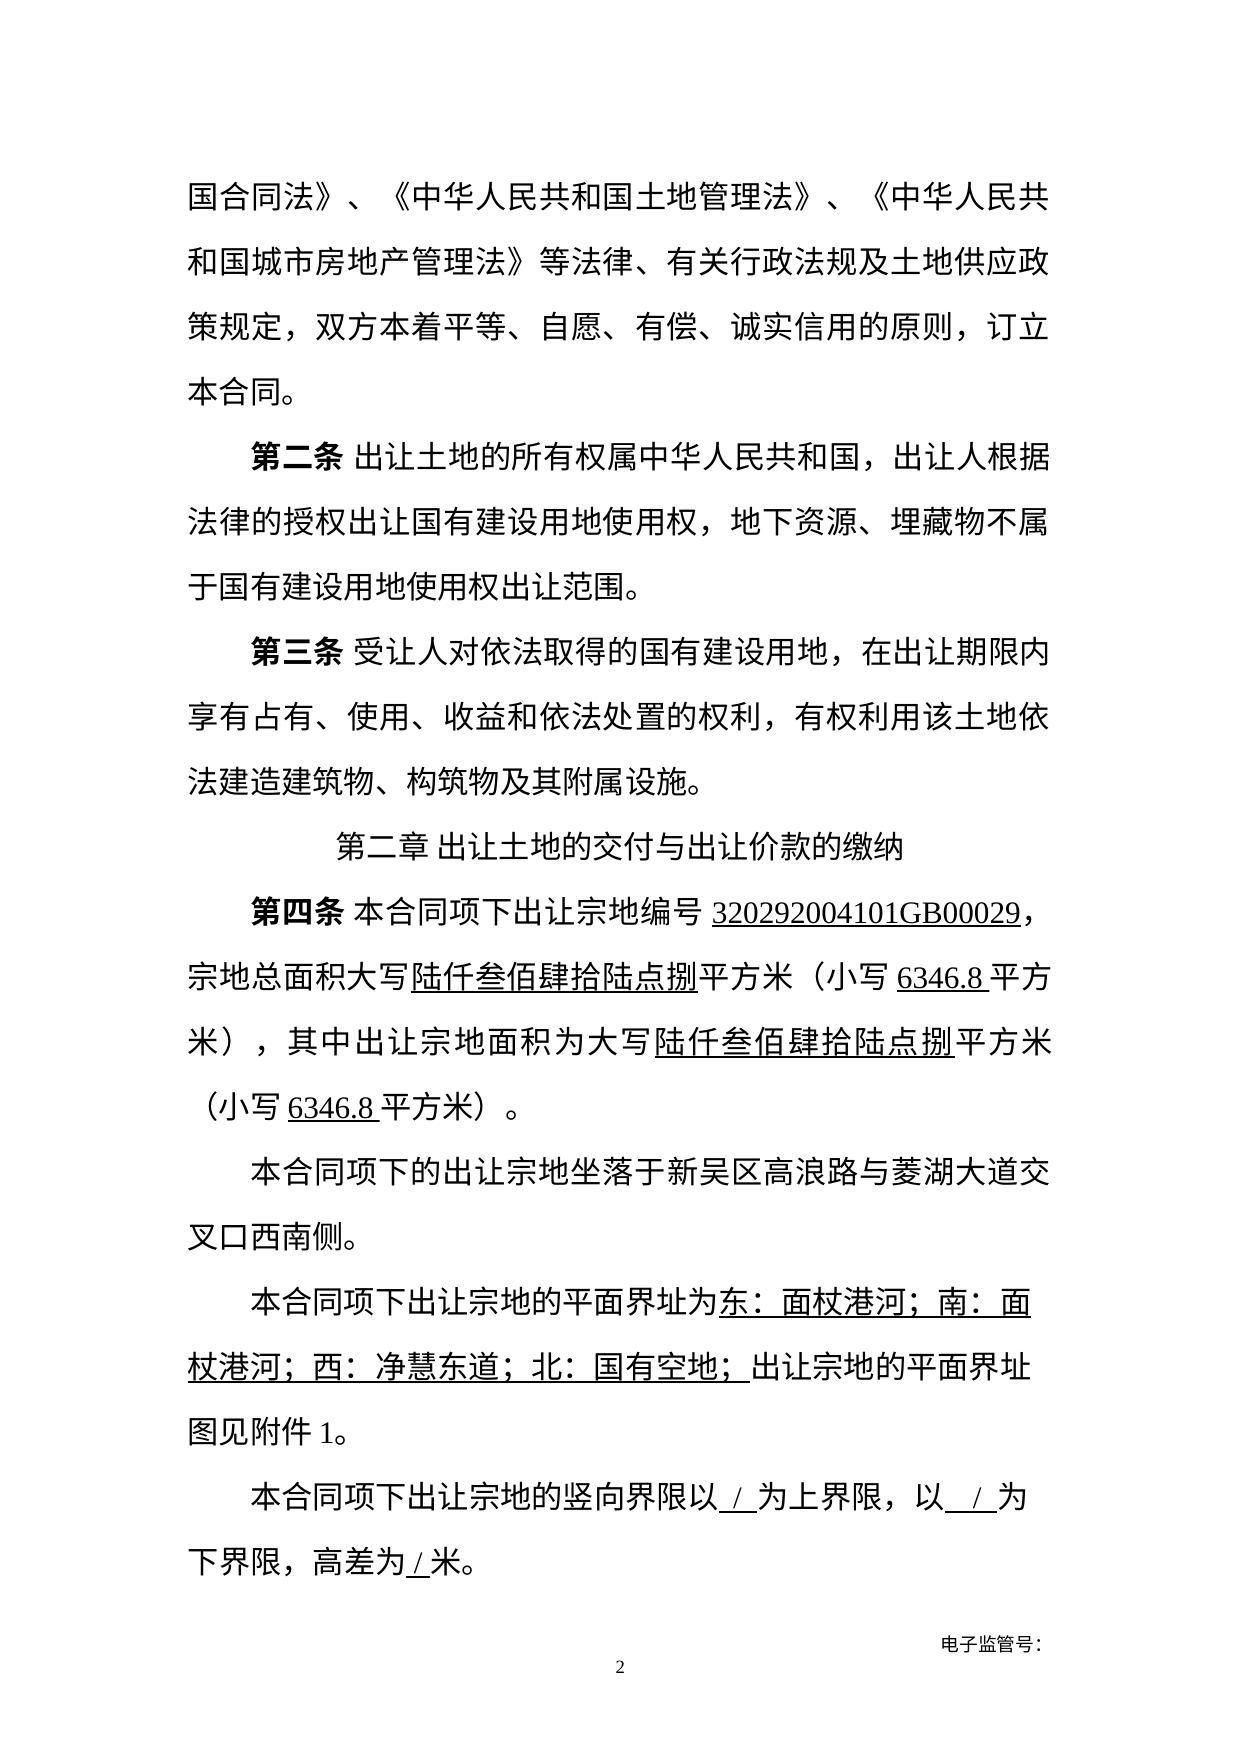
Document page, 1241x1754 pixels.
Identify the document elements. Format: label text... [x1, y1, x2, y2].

text 本合同项下的出让宗地坐落于新吴区高浪路与菱湖大道交叉口西南侧。 [187, 1137, 1053, 1267]
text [187, 162, 1053, 422]
text 第三条 受让人对依法取得的国有建设用地，在出让期限内享有占有、使用、收益和依法处置的权利，有权利用该土地依法建造建筑物、构筑物及其附属设施。 [187, 617, 1053, 812]
text 第二章 出让土地的交付与出让价款的缴纳 [187, 812, 1053, 877]
text 第四条 本合同项下出让宗地编号320292004101GB00029，宗地总面积大写陆仟叁佰肆拾陆点捌平方米（小写6346.8平方米），其中出让宗地面积为大写陆仟叁佰肆拾陆点捌平方米（小写6346.8平方米）。 [187, 877, 1053, 1137]
text 第二条 出让土地的所有权属中华人民共和国，出让人根据法律的授权出让国有建设用地使用权，地下资源、埋藏物不属于国有建设用地使用权出让范围。 [187, 422, 1053, 617]
text 本合同项下出让宗地的平面界址为东：面杖港河；南：面杖港河；西：净慧东道；北：国有空地；出让宗地的平面界址图见附件1。 [187, 1267, 1053, 1462]
text 本合同项下出让宗地的竖向界限以 / 为上界限，以 / 为下界限，高差为 / 米。 [188, 1462, 1053, 1592]
